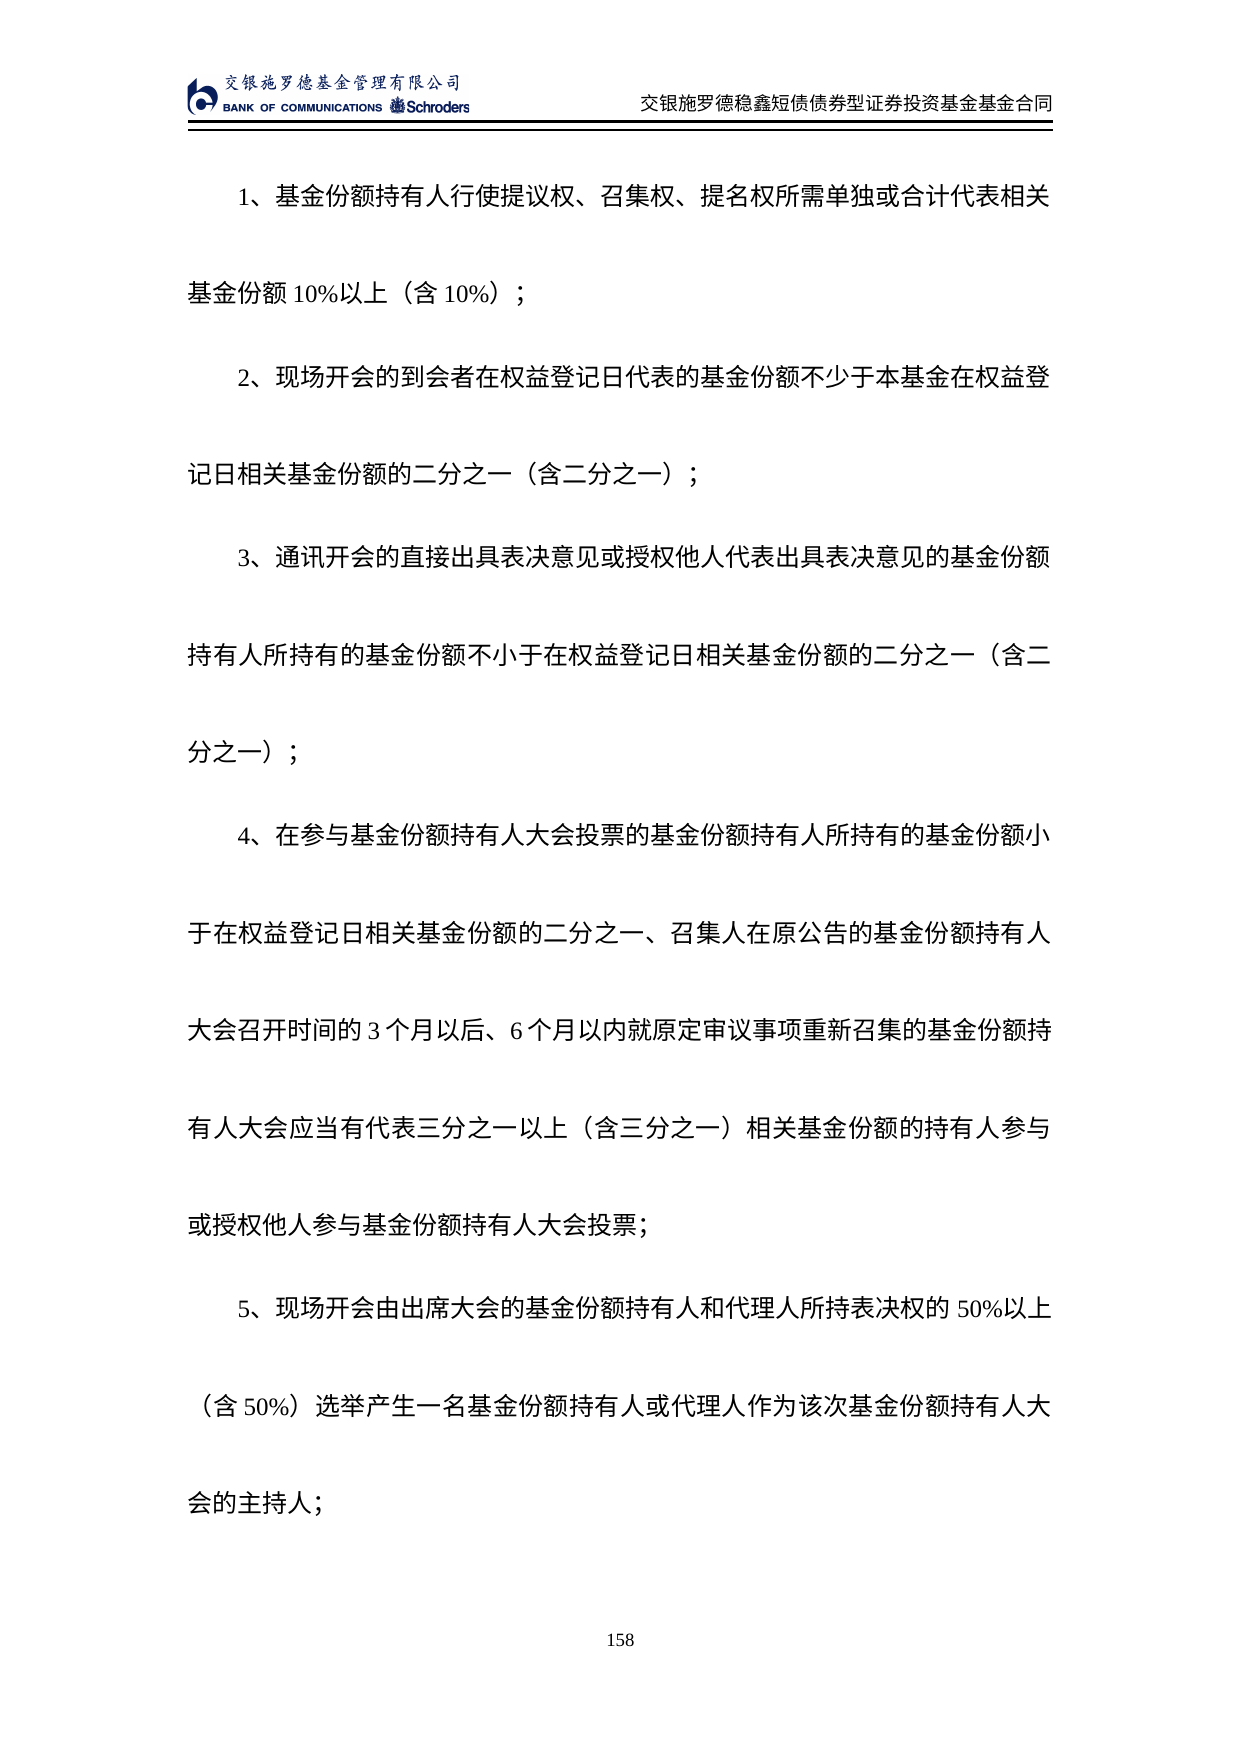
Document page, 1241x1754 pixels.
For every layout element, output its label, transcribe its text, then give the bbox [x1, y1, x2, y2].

text 5、现场开会由出席大会的基金份额持有人和代理人所持表决权的50%以上（含50%）选举产生一名基金份额持有人或代理人作为该次基金份额持有人大会的主持人； [187, 1274, 1053, 1534]
text 3、通讯开会的直接出具表决意见或授权他人代表出具表决意见的基金份额持有人所持有的基金份额不小于在权益登记日相关基金份额的二分之一（含二分之一）； [187, 523, 1053, 783]
text 4、在参与基金份额持有人大会投票的基金份额持有人所持有的基金份额小于在权益登记日相关基金份额的二分之一、召集人在原公告的基金份额持有人大会召开时间的3个月以后、6个月以内就原定审议事项重新召集的基金份额持有人大会应当有代表三分之一以上（含三分之一）相关基金份额的持有人参与或授权他人参与基金份额持有人大会投票； [187, 801, 1053, 1256]
text 2、现场开会的到会者在权益登记日代表的基金份额不少于本基金在权益登记日相关基金份额的二分之一（含二分之一）； [187, 343, 1053, 505]
text 1、基金份额持有人行使提议权、召集权、提名权所需单独或合计代表相关基金份额10%以上（含10%）； [187, 162, 1053, 324]
picture [187, 74, 470, 115]
